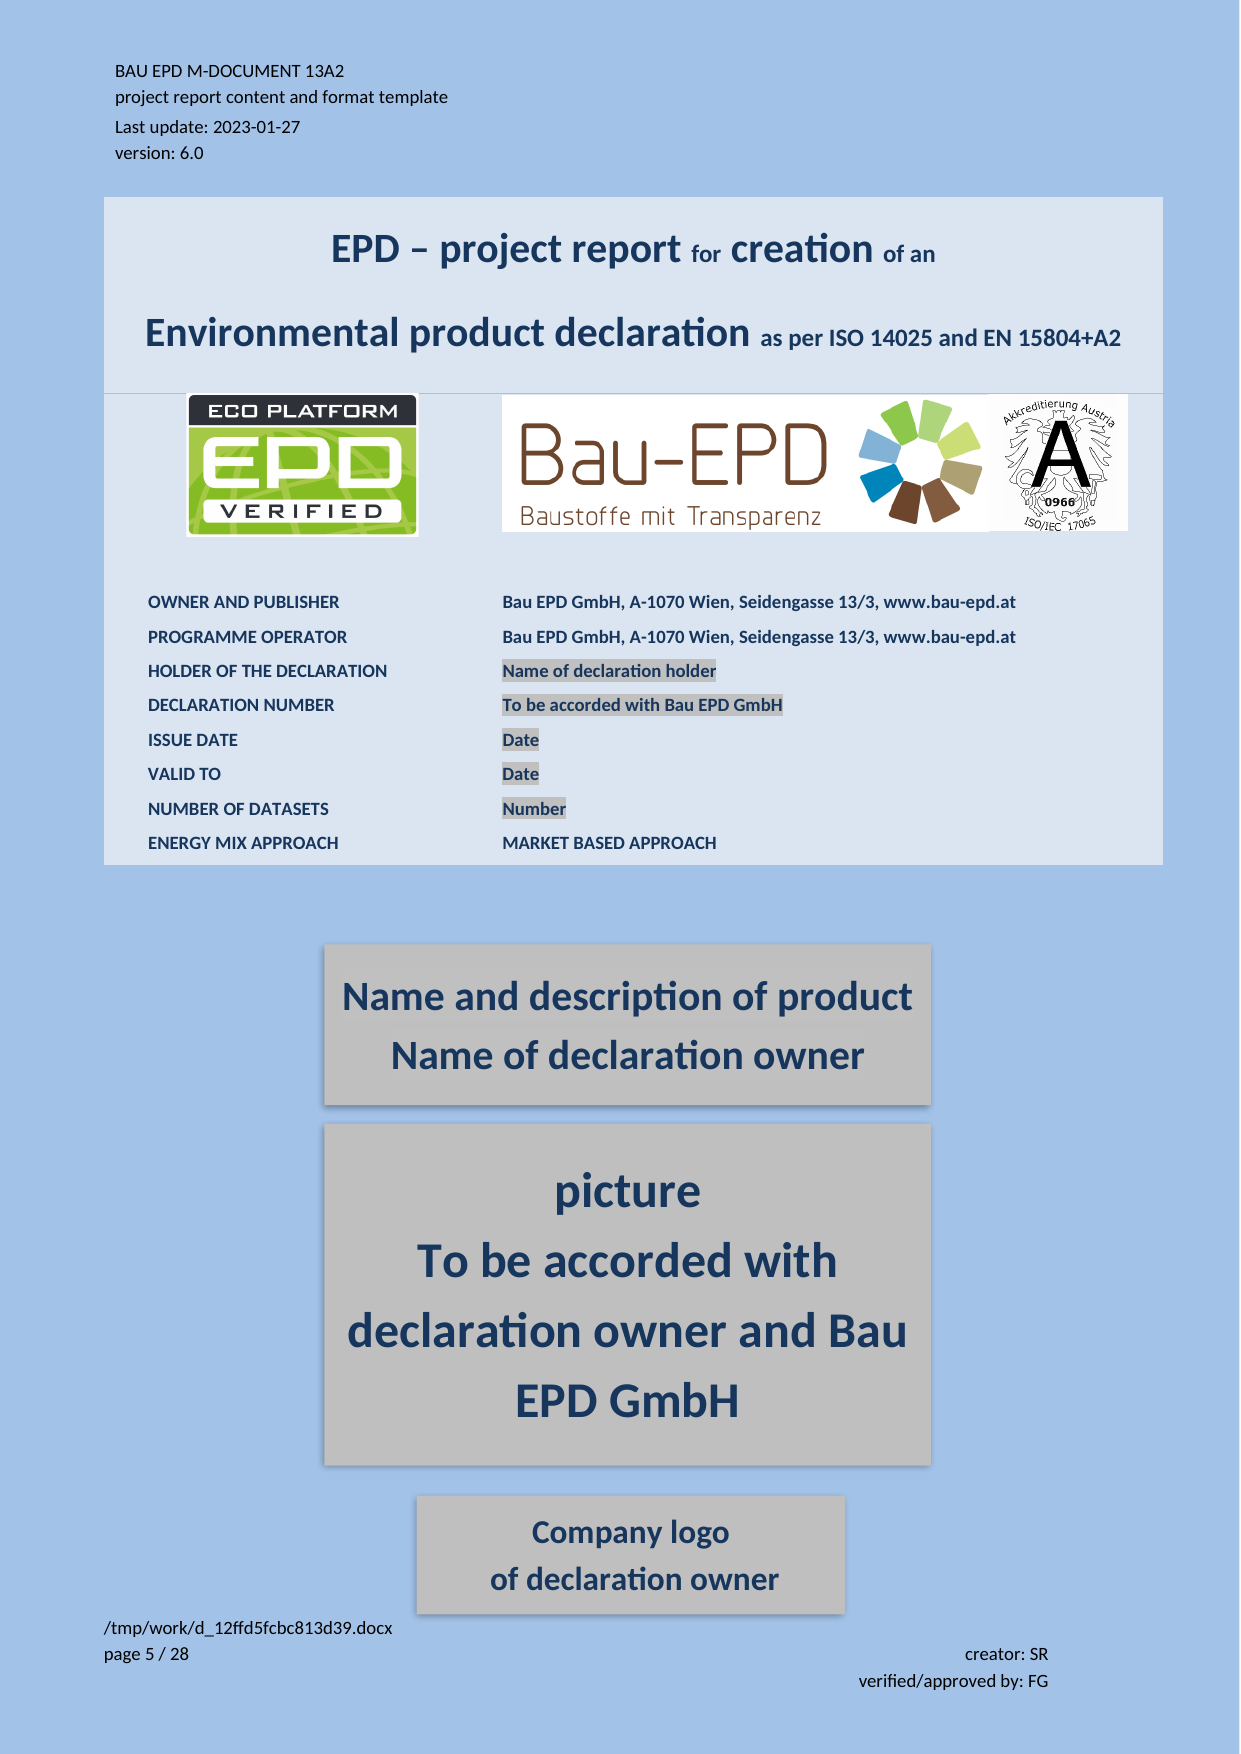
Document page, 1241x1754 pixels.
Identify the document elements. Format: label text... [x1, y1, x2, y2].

table_cell Environmental product declaration as per ISO 14025 and EN 15804+A2 [104, 306, 1163, 393]
table_cell [104, 394, 1163, 564]
picture [186, 393, 419, 537]
picture [502, 394, 1128, 532]
table_header EPD – project report for creation of an [104, 197, 1163, 306]
table_cell OWNER AND Publisher Bau EPD GmbH, A-1070 Wien, Seidengasse 13/3, www.bau-epd.at Programme Operator Bau EPD GmbH, A-1070 Wien, Seidengasse 13/3, www.bau-epd.at Holder of the Declaration Name of declaration holder Declaration Number To be accorded with Bau EPD GmbH Issue Date Date Valid To Date NUMBER OF DATASETS Number ENERGY MIX APPROACH MARKET BASED APPROACH [104, 564, 1163, 865]
